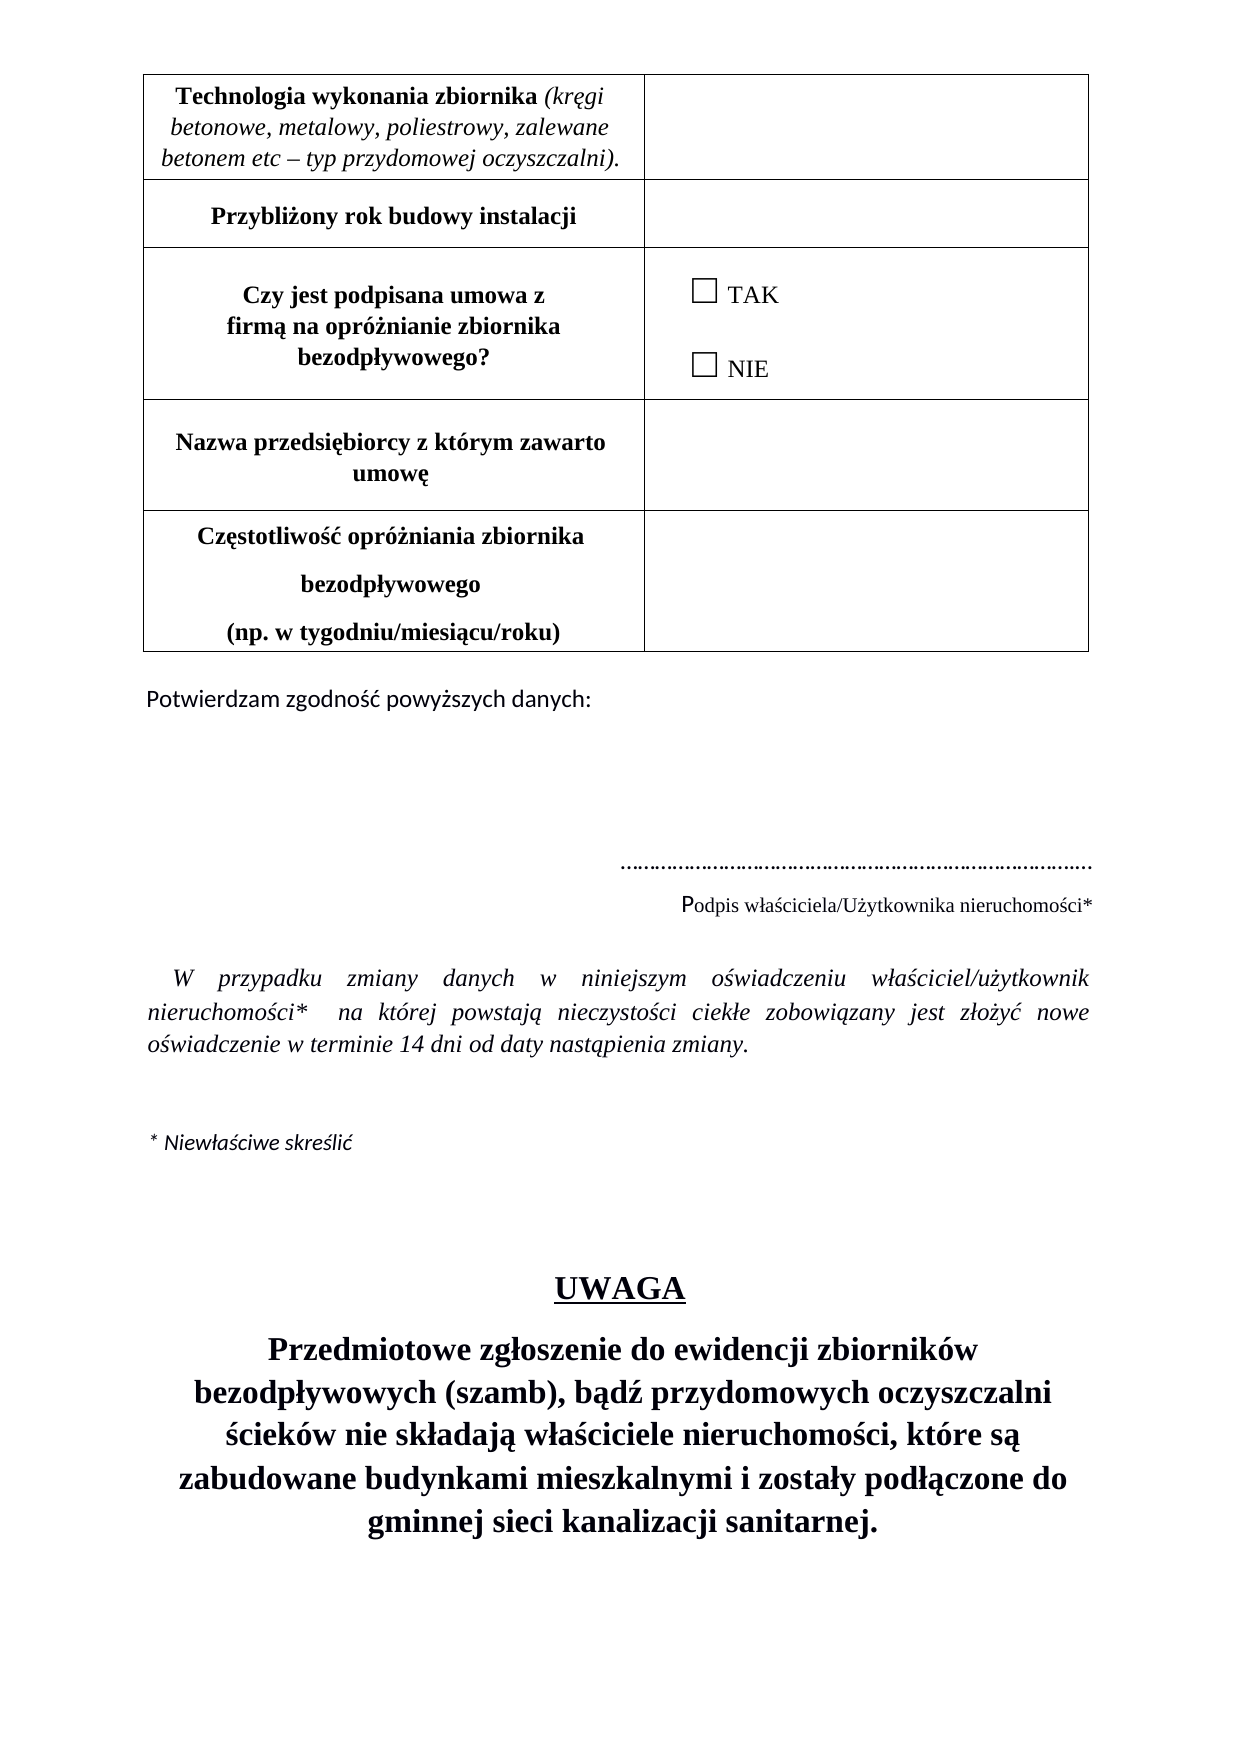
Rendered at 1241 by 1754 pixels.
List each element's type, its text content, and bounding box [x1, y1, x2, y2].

table_cell [645, 400, 1088, 510]
table_cell Przybliżony rok budowy instalacji [144, 180, 644, 247]
table_cell [645, 511, 1088, 651]
text * Niewłaściwe skreślić [147, 1128, 1098, 1156]
table_cell □ TAK □ NIE [645, 248, 1088, 399]
text W przypadku zmiany danych w niniejszym oświadczeniu właściciel/użytkownik nieruchomości* na której powstają nieczystości ciekłe zobowiązany jest złożyć nowe oświadczenie w terminie 14 dni od daty nastąpienia zmiany. [147, 963, 1092, 1058]
text …………………………………………………………………….… [146, 845, 1098, 875]
text Podpis właściciela/Użytkownika nieruchomości* [147, 888, 1098, 919]
text Przedmiotowe zgłoszenie do ewidencji zbiorników bezodpływowych (szamb), bądź przydomowych oczyszczalni ścieków nie składają właściciele nieruchomości, które są [147, 1329, 1098, 1453]
text Potwierdzam zgodność powyższych danych: [146, 683, 1098, 713]
table_cell [645, 75, 1088, 178]
table_cell [645, 180, 1088, 247]
table_cell Technologia wykonania zbiornika (kręgi betonowe, metalowy, poliestrowy, zalewane betonem etc – typ przydomowej oczyszczalni). [144, 75, 644, 178]
text zabudowane budynkami mieszkalnymi i zostały podłączone do gminnej sieci kanalizacji sanitarnej. [147, 1458, 1098, 1539]
table_cell Nazwa przedsiębiorcy z którym zawarto umowę [144, 400, 644, 510]
table_cell Czy jest podpisana umowa z firmą na opróżnianie zbiornika bezodpływowego? [144, 248, 644, 399]
text UWAGA [147, 1269, 1092, 1307]
table_cell Częstotliwość opróżniania zbiornika bezodpływowego (np. w tygodniu/miesiącu/roku) [144, 511, 644, 651]
